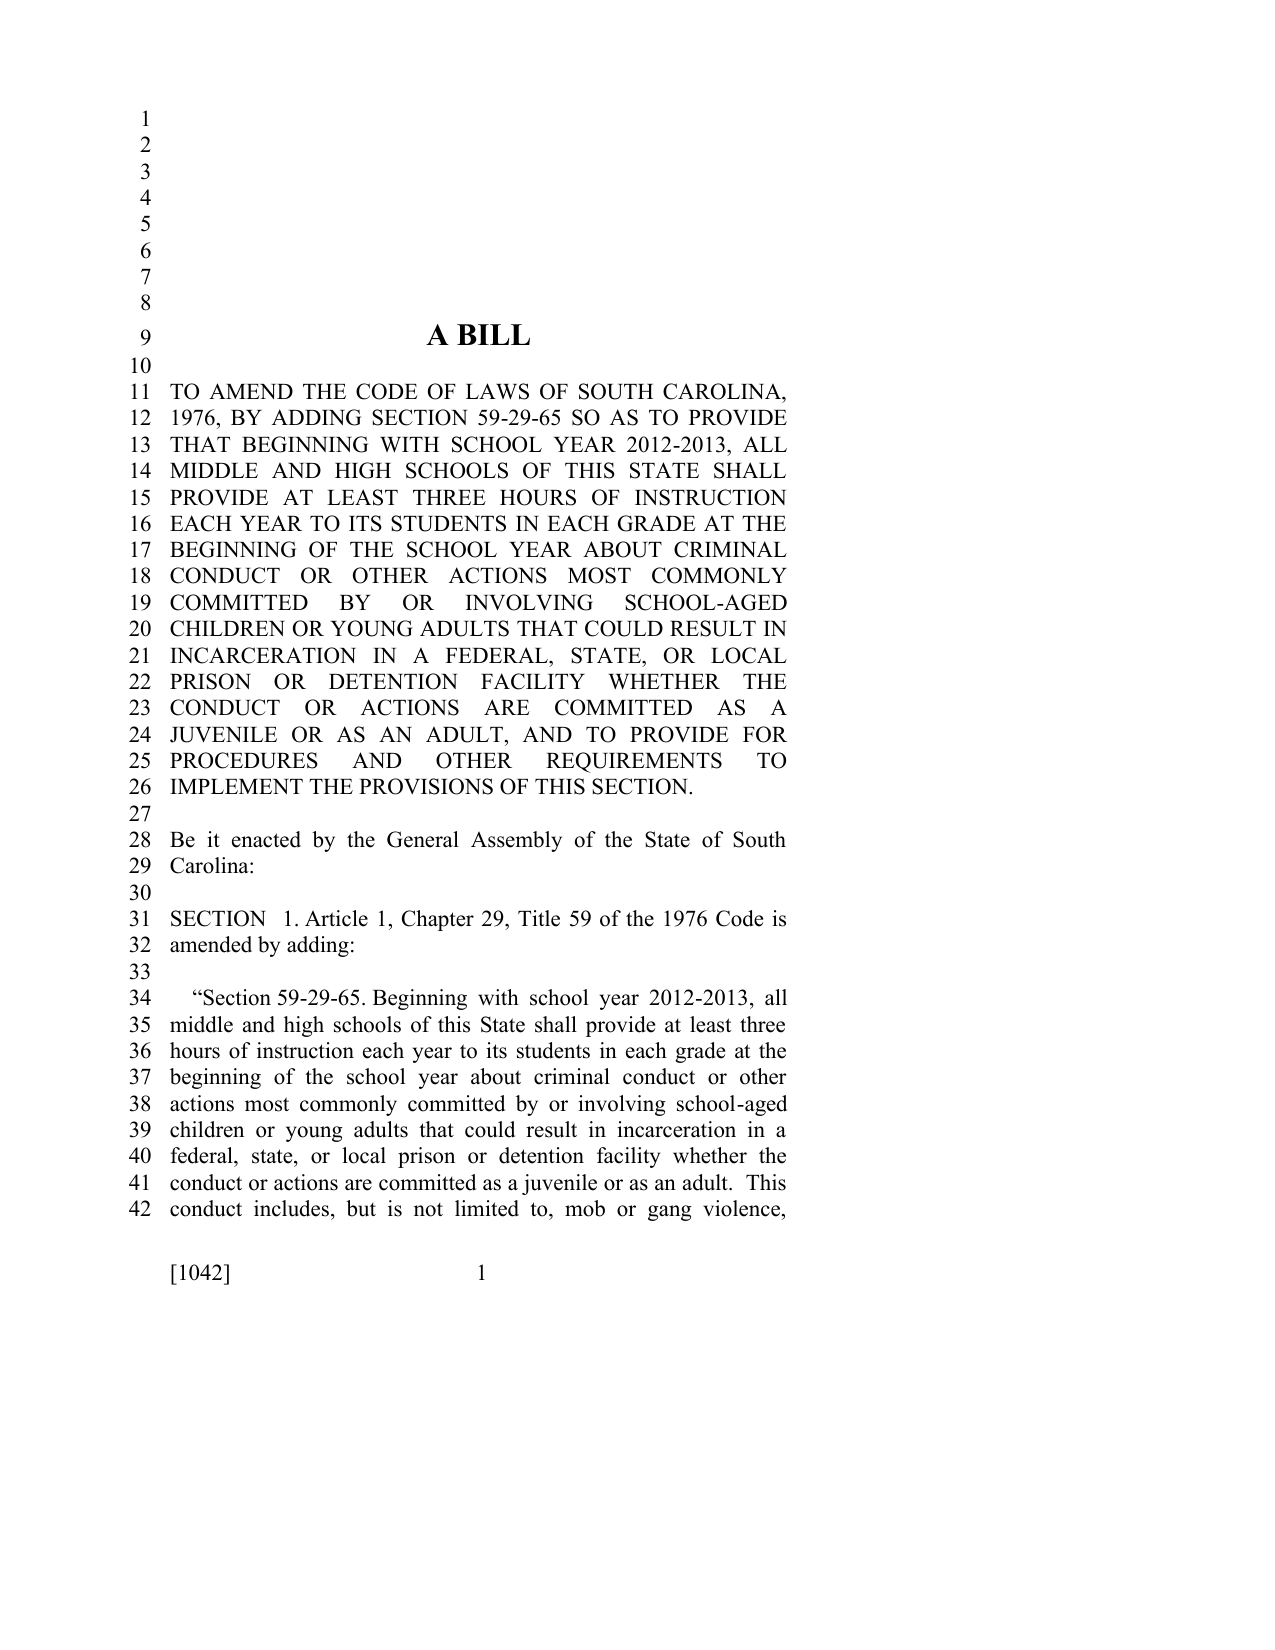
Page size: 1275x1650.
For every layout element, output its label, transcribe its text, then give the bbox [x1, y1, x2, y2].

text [169, 984, 787, 1221]
text A BILL [169, 316, 787, 352]
text Be it enacted by the General Assembly of the State of South Carolina: [169, 826, 787, 879]
text TO AMEND THE CODE OF LAWS OF SOUTH CAROLINA, 1976, BY ADDING SECTION 59-29-65 SO AS TO PROVIDE THAT BEGINNING WITH SCHOOL YEAR 2012-2013, ALL MIDDLE AND HIGH SCHOOLS OF THIS STATE SHALL PROVIDE AT LEAST THREE HOURS OF INSTRUCTION EACH YEAR TO ITS STUDENTS IN EACH GRADE AT THE BEGINNING OF THE SCHOOL YEAR ABOUT CRIMINAL CONDUCT OR OTHER ACTIONS MOST COMMONLY COMMITTED BY OR INVOLVING SCHOOL-AGED CHILDREN OR YOUNG ADULTS THAT COULD RESULT IN INCARCERATION IN A FEDERAL, STATE, OR LOCAL PRISON OR DETENTION FACILITY WHETHER THE CONDUCT OR ACTIONS ARE COMMITTED AS A JUVENILE OR AS AN ADULT, AND TO PROVIDE FOR PROCEDURES AND OTHER REQUIREMENTS TO IMPLEMENT THE PROVISIONS OF THIS SECTION. [169, 378, 787, 800]
text SECTION 1. Article 1, Chapter 29, Title 59 of the 1976 Code is amended by adding: [169, 905, 787, 958]
